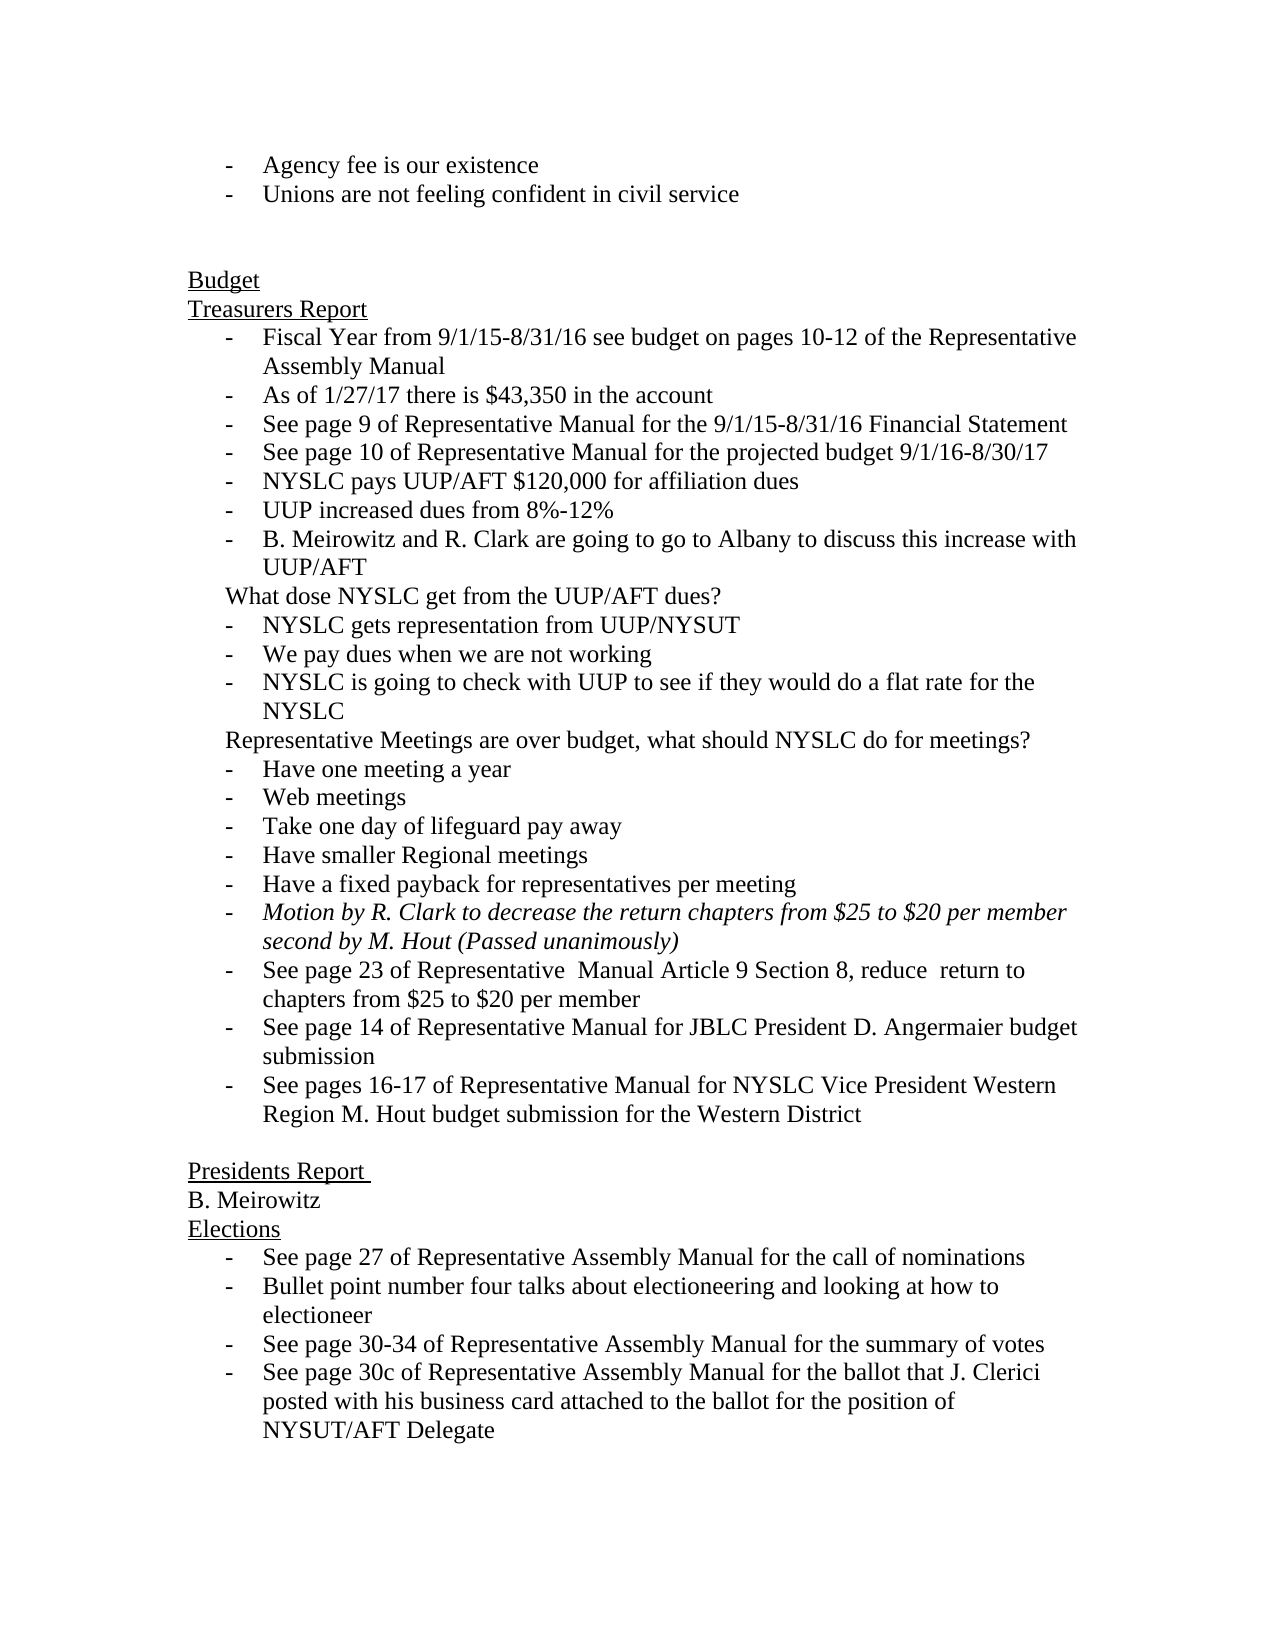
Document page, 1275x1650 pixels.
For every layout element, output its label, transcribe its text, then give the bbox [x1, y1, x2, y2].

text Representative Meetings are over budget, what should NYSLC do for meetings? [225, 725, 1087, 754]
list We pay dues when we are not working [225, 639, 1087, 667]
list NYSLC is going to check with UUP to see if they would do a flat rate for the NYSLC [225, 667, 1087, 725]
list See page 9 of Representative Manual for the 9/1/15-8/31/16 Financial Statement [225, 409, 1087, 437]
list Web meetings [225, 782, 1087, 811]
list See page 23 of Representative Manual Article 9 Section 8, reduce return to chapters from $25 to $20 per member [225, 955, 1087, 1012]
list Have a fixed payback for representatives per meeting [225, 869, 1087, 897]
list See page 27 of Representative Assembly Manual for the call of nominations [225, 1242, 1087, 1271]
text Presidents Report [187, 1156, 1087, 1185]
list See page 14 of Representative Manual for JBLC President D. Angermaier budget submission [225, 1012, 1087, 1070]
list Motion by R. Clark to decrease the return chapters from $25 to $20 per member second by M. Hout (Passed unanimously) [225, 897, 1087, 955]
list Take one day of lifeguard pay away [225, 811, 1087, 840]
list UUP increased dues from 8%-12% [225, 495, 1087, 524]
list Fiscal Year from 9/1/15-8/31/16 see budget on pages 10-12 of the Representative Assembly Manual [225, 322, 1087, 380]
text B. Meirowitz [187, 1185, 1087, 1214]
text What dose NYSLC get from the UUP/AFT dues? [225, 581, 1087, 610]
list NYSLC pays UUP/AFT $120,000 for affiliation dues [225, 466, 1087, 495]
list Have one meeting a year [225, 754, 1087, 782]
list See page 10 of Representative Manual for the projected budget 9/1/16-8/30/17 [225, 437, 1087, 466]
list See page 30c of Representative Assembly Manual for the ballot that J. Clerici posted with his business card attached to the ballot for the position of NYSUT/AFT Delegate [225, 1357, 1087, 1444]
list Bullet point number four talks about electioneering and looking at how to electioneer [225, 1271, 1087, 1329]
list B. Meirowitz and R. Clark are going to go to Albany to discuss this increase with UUP/AFT [225, 524, 1087, 581]
list See pages 16-17 of Representative Manual for NYSLC Vice President Western Region M. Hout budget submission for the Western District [225, 1070, 1087, 1127]
list As of 1/27/17 there is $43,350 in the account [225, 380, 1087, 409]
list Agency fee is our existence [225, 150, 1087, 179]
text Treasurers Report [187, 294, 1087, 322]
text Elections [187, 1214, 1087, 1242]
list Unions are not feeling confident in civil service [225, 179, 1087, 207]
list NYSLC gets representation from UUP/NYSUT [225, 610, 1087, 639]
text Budget [187, 265, 1087, 294]
list See page 30-34 of Representative Assembly Manual for the summary of votes [225, 1329, 1087, 1357]
list Have smaller Regional meetings [225, 840, 1087, 869]
